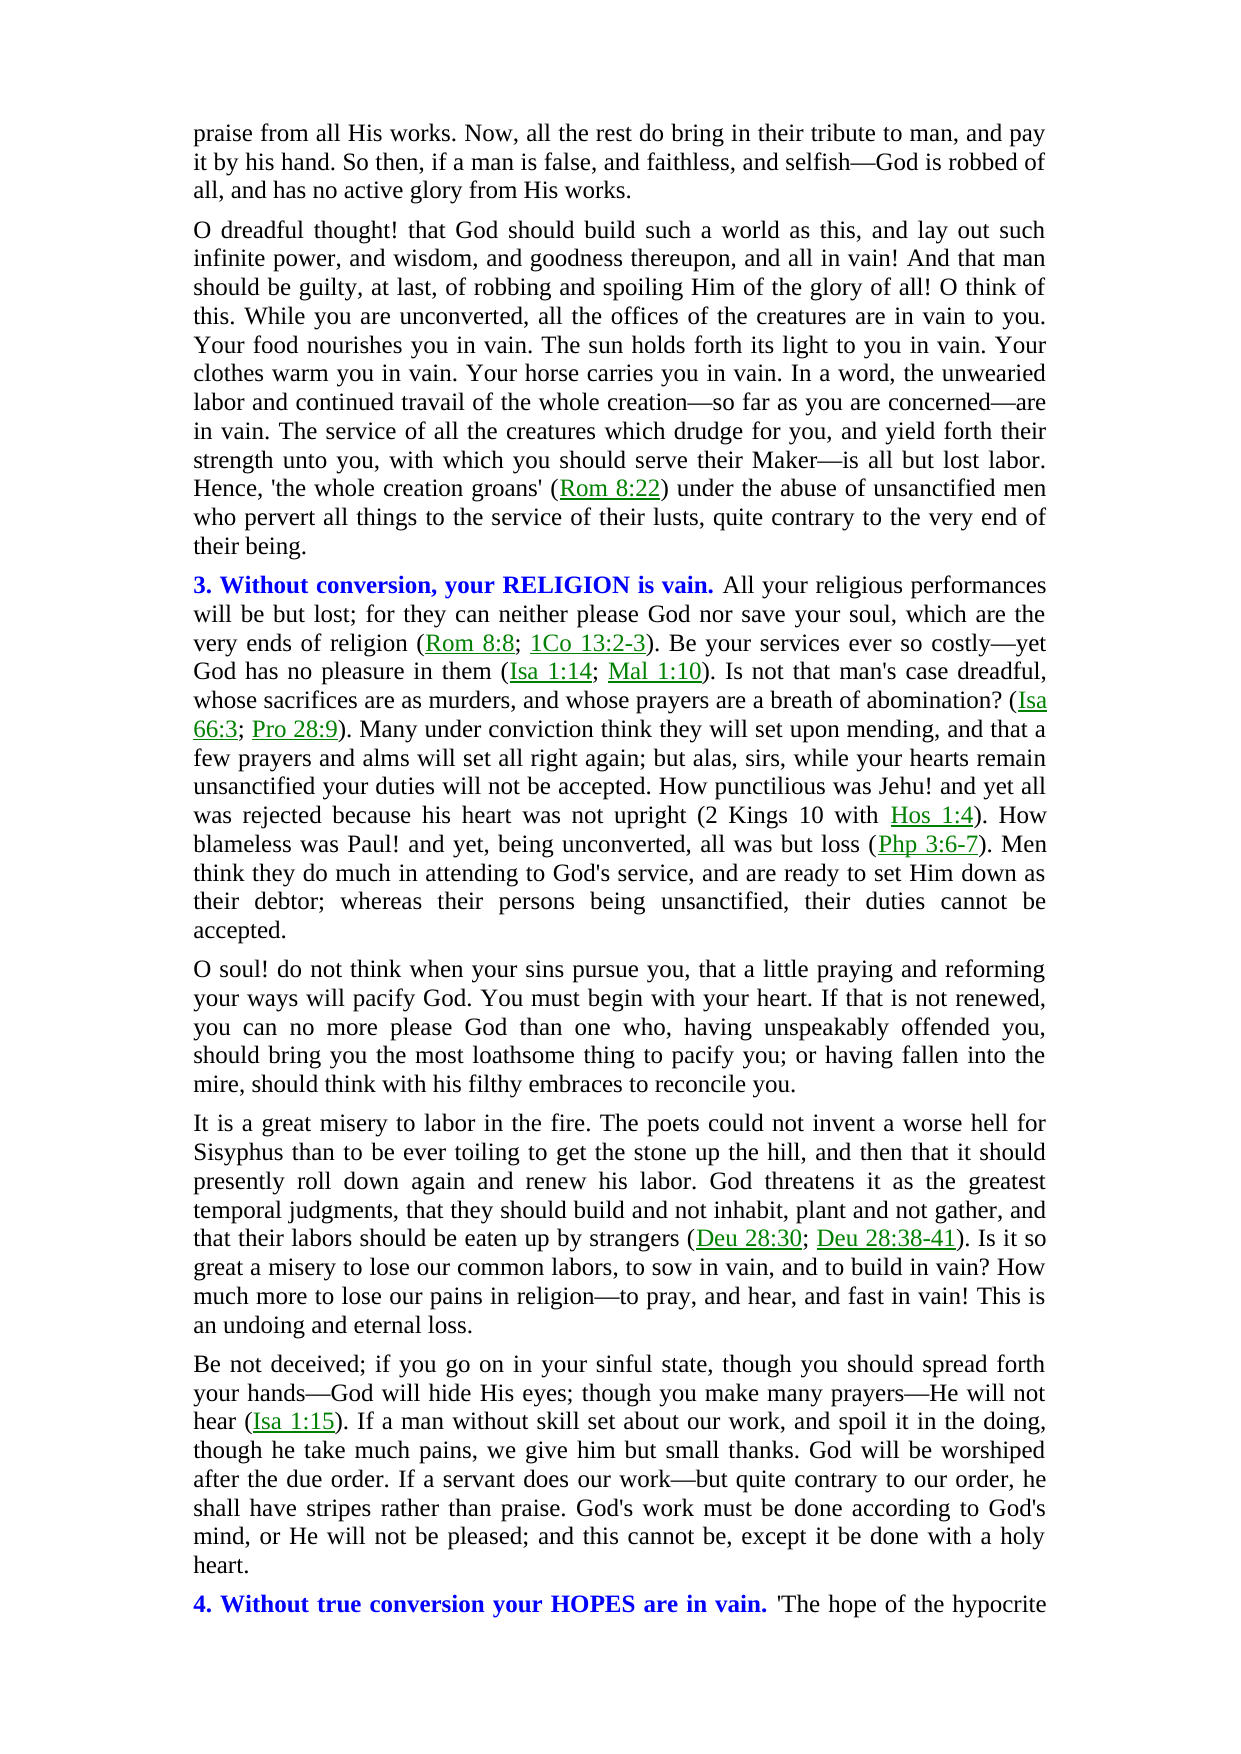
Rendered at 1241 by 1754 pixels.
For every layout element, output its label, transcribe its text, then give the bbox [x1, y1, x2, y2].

text O dreadful thought! that God should build such a world as this, and lay out such infinite power, and wisdom, and goodness thereupon, and all in vain! And that man should be guilty, at last, of robbing and spoiling Him of the glory of all! O think of this. While you are unconverted, all the offices of the creatures are in vain to you. Your food nourishes you in vain. The sun holds forth its light to you in vain. Your clothes warm you in vain. Your horse carries you in vain. In a word, the unwearied labor and continued travail of the whole creation—so far as you are concerned—are in vain. The service of all the creatures which drudge for you, and yield forth their strength unto you, with which you should serve their Maker—is all but lost labor. Hence, 'the whole creation groans' (Rom 8:22) under the abuse of unsanctified men who pervert all things to the service of their lusts, quite contrary to the very end of their being. [193, 215, 1047, 560]
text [193, 118, 1047, 204]
text O soul! do not think when your sins pursue you, that a little praying and reforming your ways will pacify God. You must begin with your heart. If that is not renewed, you can no more please God than one who, having unspeakably offended you, should bring you the most loathsome thing to pacify you; or having fallen into the mire, should think with his filthy embraces to reconcile you. [193, 954, 1047, 1098]
text It is a great misery to labor in the fire. The poets could not invent a worse hell for Sisyphus than to be ever toiling to get the stone up the hill, and then that it should presently roll down again and renew his labor. God threatens it as the greatest temporal judgments, that they should build and not inhabit, plant and not gather, and that their labors should be eaten up by strangers (Deu 28:30; Deu 28:38-41). Is it so great a misery to lose our common labors, to sow in vain, and to build in vain? How much more to lose our pains in religion—to pray, and hear, and fast in vain! This is an undoing and eternal loss. [193, 1108, 1047, 1338]
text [193, 1589, 1047, 1618]
text Be not deceived; if you go on in your sinful state, though you should spread forth your hands—God will hide His eyes; though you make many prayers—He will not hear (Isa 1:15). If a man without skill set about our work, and spoil it in the doing, though he take much pains, we give him but small thanks. God will be worshiped after the due order. If a servant does our work—but quite contrary to our order, he shall have stripes rather than praise. God's work must be done according to God's mind, or He will not be pleased; and this cannot be, except it be done with a holy heart. [193, 1349, 1047, 1579]
text 3. Without conversion, your RELIGION is vain. All your religious performances will be but lost; for they can neither please God nor save your soul, which are the very ends of religion (Rom 8:8; 1Co 13:2-3). Be your services ever so costly—yet God has no pleasure in them (Isa 1:14; Mal 1:10). Is not that man's case dreadful, whose sacrifices are as murders, and whose prayers are a breath of abomination? (Isa 66:3; Pro 28:9). Many under conviction think they will set upon mending, and that a few prayers and alms will set all right again; but alas, sirs, while your hearts remain unsanctified your duties will not be accepted. How punctilious was Jehu! and yet all was rejected because his heart was not upright (2 Kings 10 with Hos 1:4). How blameless was Paul! and yet, being unconverted, all was but loss (Php 3:6-7). Men think they do much in attending to God's service, and are ready to set Him down as their debtor; whereas their persons being unsanctified, their duties cannot be accepted. [193, 570, 1047, 944]
